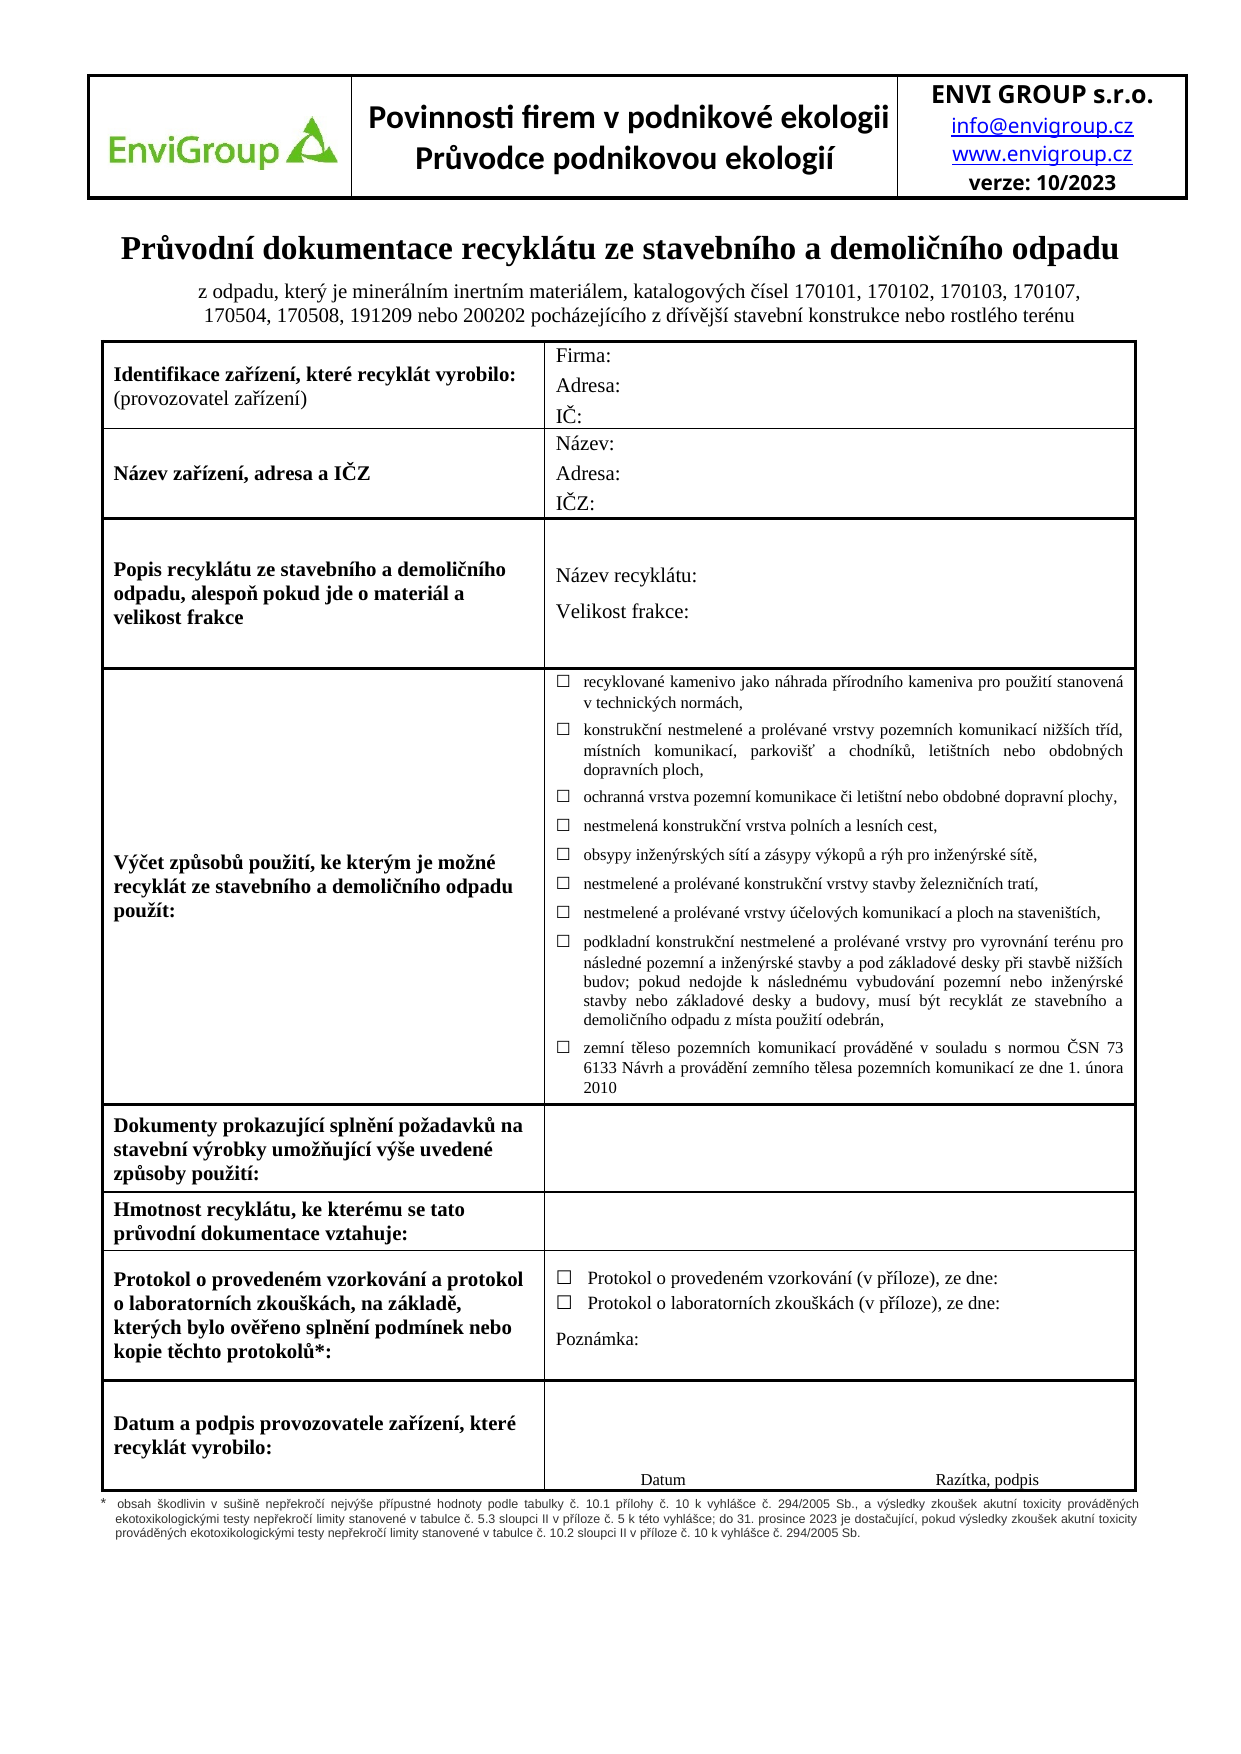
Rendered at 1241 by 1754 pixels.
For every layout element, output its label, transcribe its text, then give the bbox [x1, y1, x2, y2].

table_cell Výčet způsobů použití, ke kterým je možné recyklát ze stavebního a demoličního odpadu použít: [104, 670, 544, 1103]
picture [107, 116, 338, 170]
text z odpadu, který je minerálním inertním materiálem, katalogových čísel 170101, 170102, 170103, 170107, 170504, 170508, 191209 nebo 200202 pocházejícího z dřívější stavební konstrukce nebo rostlého terénu [174, 279, 1104, 327]
text * obsah škodlivin v sušině nepřekročí nejvýše přípustné hodnoty podle tabulky č. 10.1 přílohy č. 10 k vyhlášce č. 294/2005 Sb., a výsledky zkoušek akutní toxicity prováděných ekotoxikologickými testy nepřekročí limity stanovené v tabulce č. 5.3 sloupci II v příloze č. 5 k této vyhlášce; do 31. prosince 2023 je dostačující, pokud výsledky zkoušek akutní toxicity prováděných ekotoxikologickými testy nepřekročí limity stanovené v tabulce č. 10.2 sloupci II v příloze č. 10 k vyhlášce č. 294/2005 Sb. [100, 1494, 1141, 1540]
table_cell Datum Razítka, podpis [545, 1382, 1134, 1489]
table_header Firma: Adresa: IČ: [545, 343, 1134, 428]
table_cell recyklované kamenivo jako náhrada přírodního kameniva pro použití stanovená v technických normách, konstrukční nestmelené a prolévané vrstvy pozemních komunikací nižších tříd, místních komunikací, parkovišť a chodníků, letištních nebo obdobných dopravních ploch, ochranná vrstva pozemní komunikace či letištní nebo obdobné dopravní plochy, nestmelená konstrukční vrstva polních a lesních cest, obsypy inženýrských sítí a zásypy výkopů a rýh pro inženýrské sítě, nestmelené a prolévané konstrukční vrstvy stavby železničních tratí, nestmelené a prolévané vrstvy účelových komunikací a ploch na staveništích, podkladní konstrukční nestmelené a prolévané vrstvy pro vyrovnání terénu pro následné pozemní a inženýrské stavby a pod základové desky při stavbě nižších budov; pokud nedojde k následnému vybudování pozemní nebo inženýrské stavby nebo základové desky a budovy, musí být recyklát ze stavebního a demoličního odpadu z místa použití odebrán, zemní těleso pozemních komunikací prováděné v souladu s normou ČSN 73 6133 Návrh a provádění zemního tělesa pozemních komunikací ze dne 1. února 2010 [545, 670, 1134, 1103]
table_cell Protokol o provedeném vzorkování (v příloze), ze dne: Protokol o laboratorních zkouškách (v příloze), ze dne: Poznámka: [545, 1251, 1134, 1378]
text Průvodní dokumentace recyklátu ze stavebního a demoličního odpadu [100, 228, 1140, 267]
table_cell Hmotnost recyklátu, ke kterému se tato průvodní dokumentace vztahuje: [104, 1193, 544, 1250]
table_cell [545, 1193, 1134, 1250]
table_cell Protokol o provedeném vzorkování a protokol o laboratorních zkouškách, na základě, kterých bylo ověřeno splnění podmínek nebo kopie těchto protokolů*: [104, 1251, 544, 1378]
table_cell [545, 1106, 1134, 1191]
table_cell Popis recyklátu ze stavebního a demoličního odpadu, alespoň pokud jde o materiál a velikost frakce [104, 520, 544, 667]
table_cell Dokumenty prokazující splnění požadavků na stavební výrobky umožňující výše uvedené způsoby použití: [104, 1106, 544, 1191]
table_cell Datum a podpis provozovatele zařízení, které recyklát vyrobilo: [104, 1382, 544, 1489]
table_header Identifikace zařízení, které recyklát vyrobilo: (provozovatel zařízení) [104, 343, 544, 428]
table_cell Název recyklátu: Velikost frakce: [545, 520, 1134, 667]
table_cell Název zařízení, adresa a IČZ [104, 429, 544, 517]
table_cell Název: Adresa: IČZ: [545, 429, 1134, 517]
